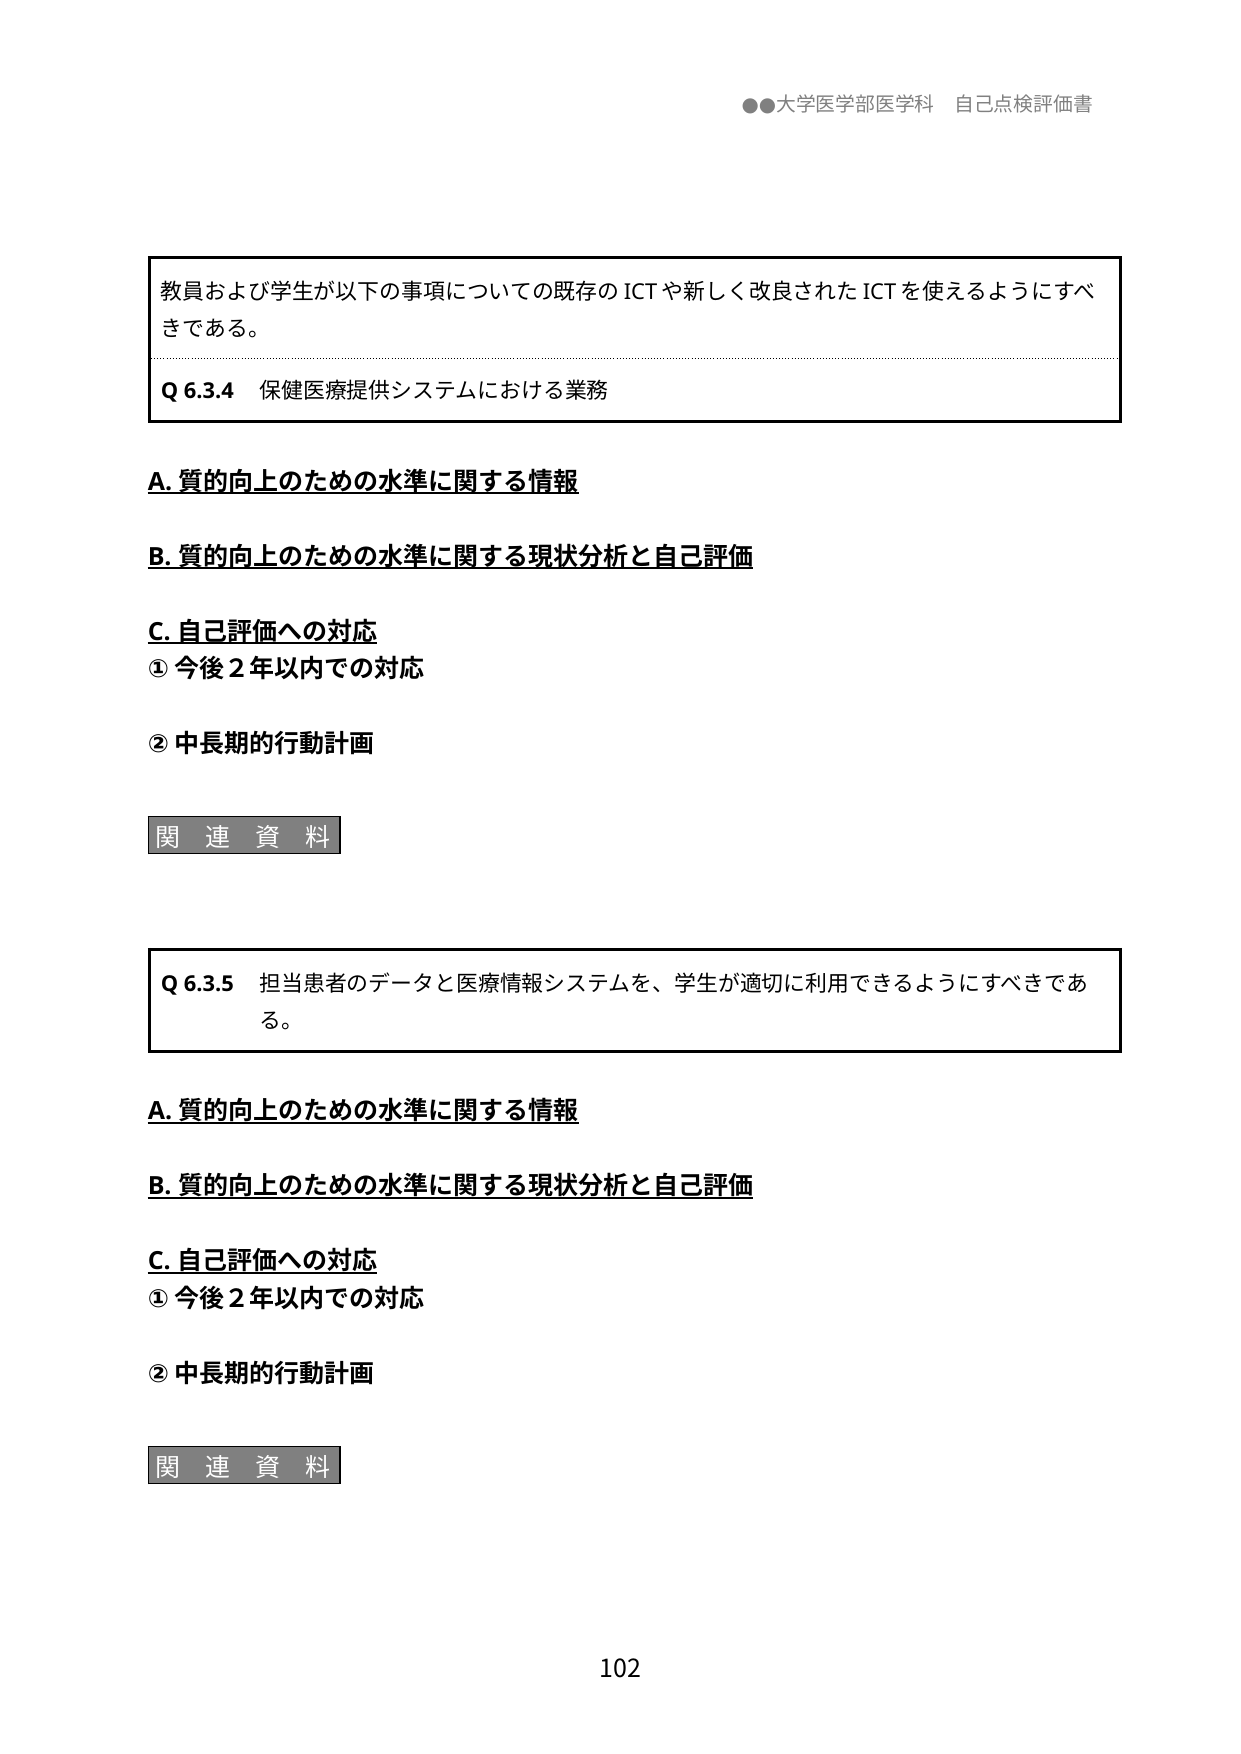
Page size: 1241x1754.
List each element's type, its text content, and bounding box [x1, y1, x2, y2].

text ①今後２年以内での対応 [148, 1278, 1093, 1315]
table_cell Q 6.3.4 保健医療提供システムにおける業務 [151, 358, 1119, 420]
text C. 自己評価への対応 [148, 1240, 1092, 1278]
table_header Q 6.3.5 担当患者のデータと医療情報システムを、学生が適切に利用できるようにすべきである。 [151, 951, 1119, 1049]
table_header 教員および学生が以下の事項についての既存のICTや新しく改良されたICTを使えるようにすべきである。 [151, 259, 1119, 358]
text 関 連 資 料/ [148, 798, 1092, 873]
text ②中長期的行動計画 [148, 723, 1093, 760]
text A. 質的向上のための水準に関する情報 [148, 460, 1092, 498]
text C. 自己評価への対応 [148, 610, 1092, 648]
text 関 連 資 料/ [148, 1428, 1092, 1503]
text B. 質的向上のための水準に関する現状分析と自己評価 [148, 1165, 1092, 1203]
text ①今後２年以内での対応 [148, 648, 1093, 685]
text A. 質的向上のための水準に関する情報 [148, 1090, 1092, 1128]
text ②中長期的行動計画 [148, 1353, 1093, 1390]
text B. 質的向上のための水準に関する現状分析と自己評価 [148, 535, 1092, 573]
